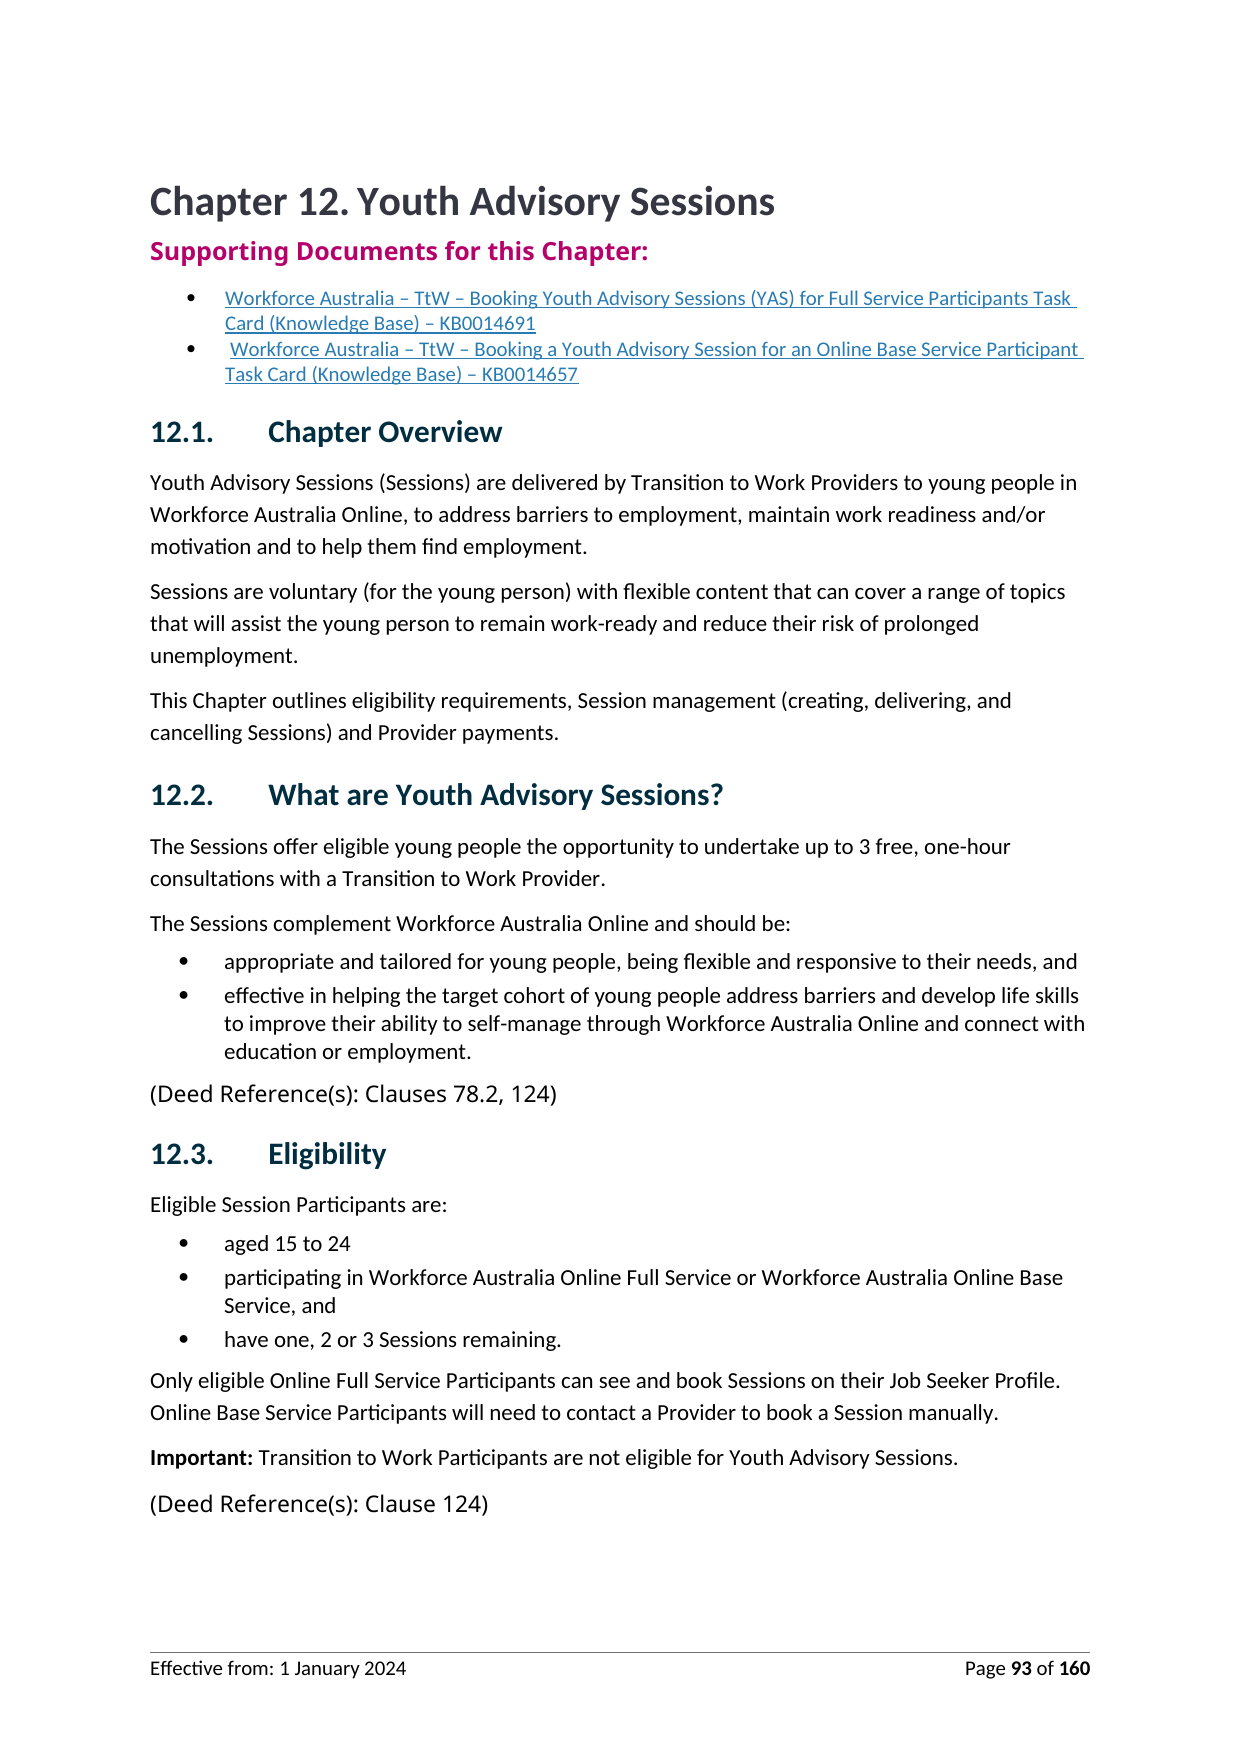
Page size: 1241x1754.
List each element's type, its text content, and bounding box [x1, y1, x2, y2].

text Only eligible Online Full Service Participants can see and book Sessions on their Job Seeker Profile. Online Base Service Participants will need to contact a Provider to book a Session manually. [150, 1366, 1090, 1426]
text aged 15 to 24 [179, 1229, 1090, 1257]
text have one, 2 or 3 Sessions remaining. [179, 1325, 1090, 1353]
list Workforce Australia – TtW – Booking a Youth Advisory Session for an Online Base Service Participant Task Card (Knowledge Base) – KB0014657 [187, 336, 1090, 387]
text effective in helping the target cohort of young people address barriers and develop life skills to improve their ability to self-manage through Workforce Australia Online and connect with education or employment. [179, 981, 1090, 1065]
subtitle Youth Advisory Sessions [150, 175, 1090, 226]
text Important: Transition to Work Participants are not eligible for Youth Advisory Sessions. [150, 1443, 1090, 1471]
list Workforce Australia – TtW – Booking Youth Advisory Sessions (YAS) for Full Service Participants Task Card (Knowledge Base) – KB0014691 [187, 285, 1090, 336]
text This Chapter outlines eligibility requirements, Session management (creating, delivering, and cancelling Sessions) and Provider payments. [150, 686, 1090, 746]
text (Deed Reference(s): Clause 124) [150, 1487, 1090, 1519]
text (Deed Reference(s): Clauses 78.2, 124) [150, 1078, 1090, 1109]
subtitle What are Youth Advisory Sessions? [150, 776, 1090, 814]
text Youth Advisory Sessions (Sessions) are delivered by Transition to Work Providers to young people in Workforce Australia Online, to address barriers to employment, maintain work readiness and/or motivation and to help them find employment. [150, 468, 1090, 560]
subtitle Eligibility [150, 1134, 1090, 1172]
text participating in Workforce Australia Online Full Service or Workforce Australia Online Base Service, and [179, 1263, 1090, 1319]
text Sessions are voluntary (for the young person) with flexible content that can cover a range of topics that will assist the young person to remain work-ready and reduce their risk of prolonged unemployment. [150, 577, 1090, 669]
text The Sessions offer eligible young people the opportunity to undertake up to 3 free, one-hour consultations with a Transition to Work Provider. [150, 832, 1090, 892]
text appropriate and tailored for young people, being flexible and responsive to their needs, and [179, 947, 1090, 975]
text The Sessions complement Workforce Australia Online and should be: [150, 909, 1090, 937]
subtitle Chapter Overview [150, 412, 1090, 450]
text Eligible Session Participants are: [150, 1190, 1090, 1218]
subtitle Supporting Documents for this Chapter: [150, 233, 1090, 267]
